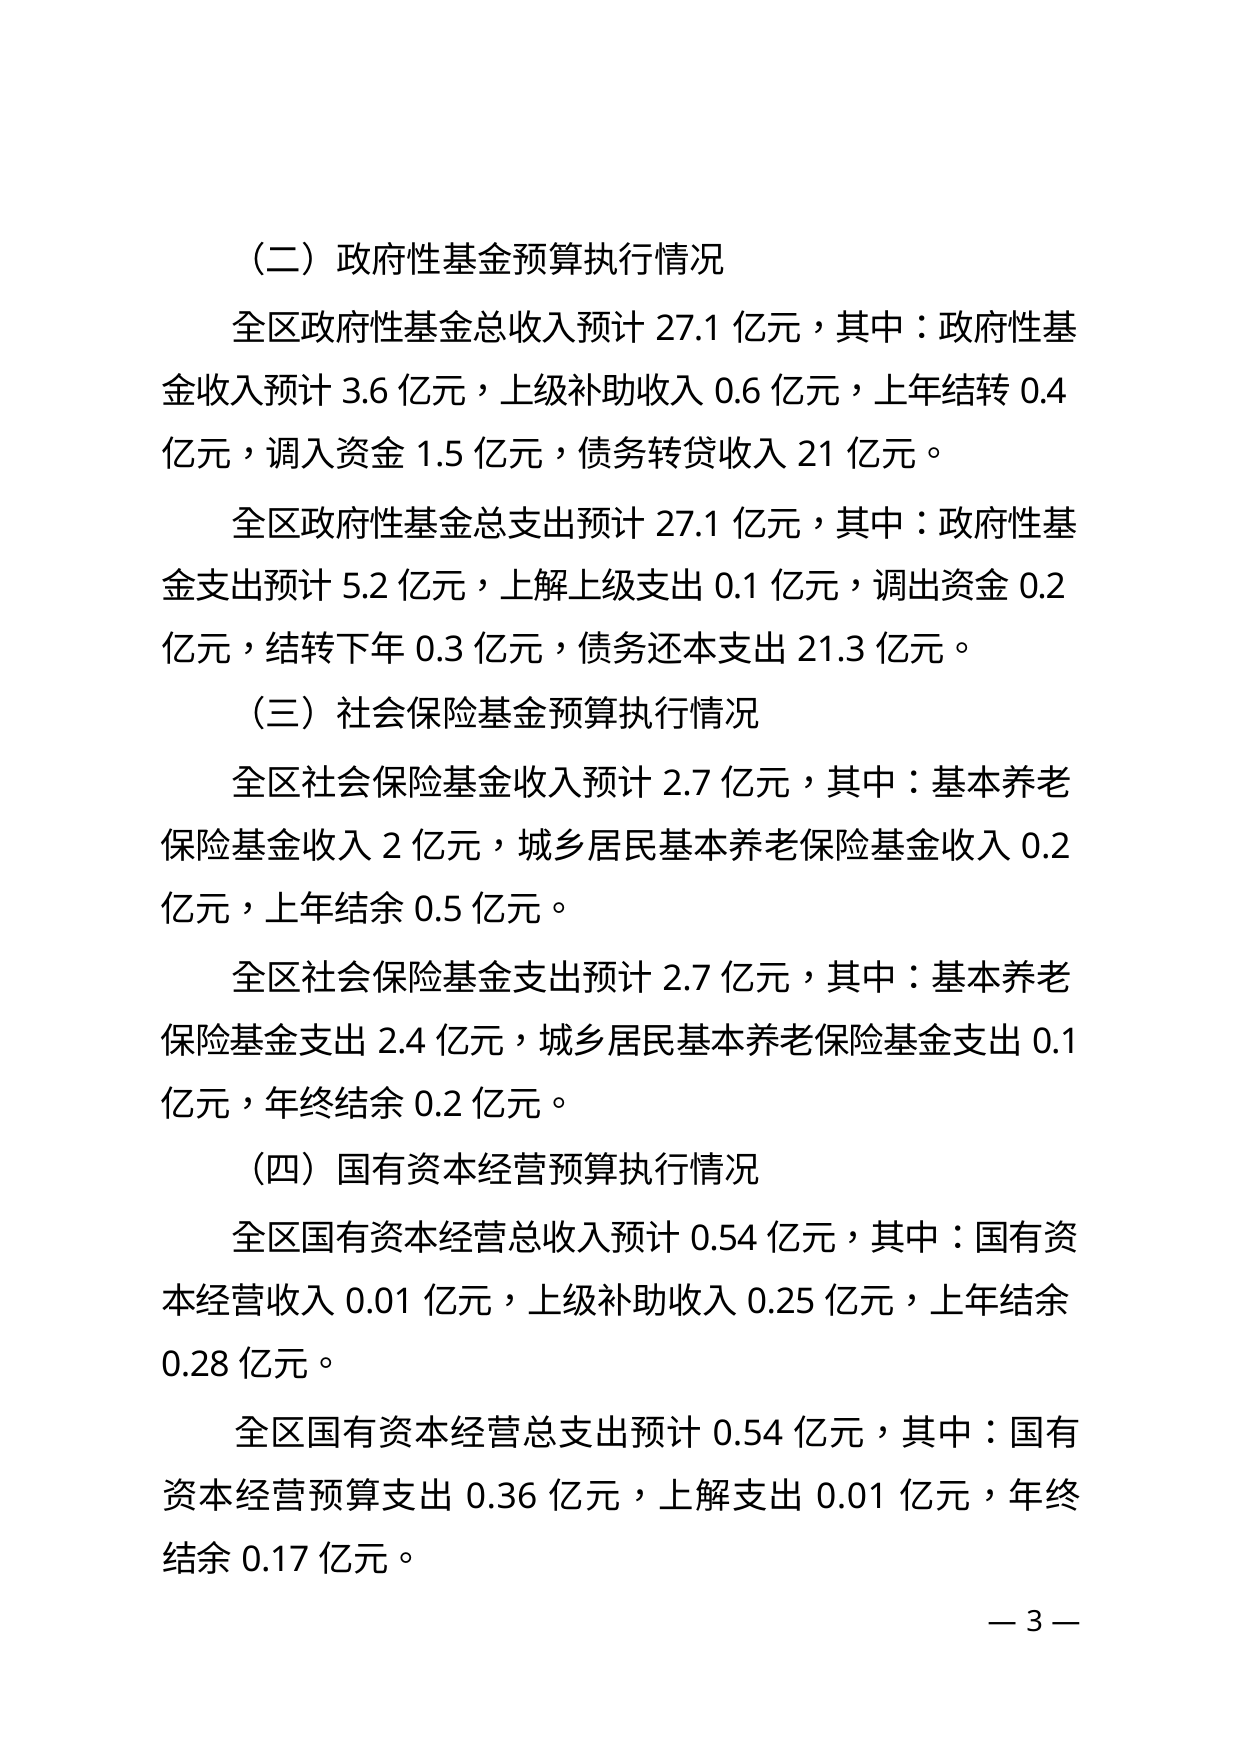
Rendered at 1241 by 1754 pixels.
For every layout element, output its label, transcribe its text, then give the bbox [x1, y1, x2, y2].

text （二）政府性基金预算执行情况 [230, 238, 1081, 281]
text 全区国有资本经营总收入预计 0.54 亿元，其中：国有资 本经营收入 0.01 亿元，上级补助收入 0.25 亿元，上年结余 0.28 亿元。 [161, 1213, 1081, 1387]
text 全区社会保险基金支出预计 2.7 亿元，其中：基本养老 保险基金支出 2.4 亿元，城乡居民基本养老保险基金支出 0.1 亿元，年终结余 0.2 亿元。 [160, 952, 1081, 1127]
text 全区政府性基金总支出预计 27.1 亿元，其中：政府性基 金支出预计 5.2 亿元，上解上级支出 0.1 亿元，调出资金 0.2 亿元，结转下年 0.3 亿元，债务还本支出 21.3 亿元。 [161, 498, 1081, 672]
text 全区国有资本经营总支出预计 0.54 亿元，其中：国有 资本经营预算支出 0.36 亿元，上解支出 0.01 亿元，年终 结余 0.17 亿元。 [162, 1407, 1081, 1582]
text （四）国有资本经营预算执行情况 [230, 1148, 1081, 1191]
text （三）社会保险基金预算执行情况 [230, 693, 1081, 736]
text 全区政府性基金总收入预计 27.1 亿元，其中：政府性基 金收入预计 3.6 亿元，上级补助收入 0.6 亿元，上年结转 0.4 亿元，调入资金 1.5 亿元，债务转贷收入 21 亿元。 [161, 302, 1081, 477]
text 全区社会保险基金收入预计 2.7 亿元，其中：基本养老 保险基金收入 2 亿元，城乡居民基本养老保险基金收入 0.2 亿元，上年结余 0.5 亿元。 [160, 757, 1081, 932]
